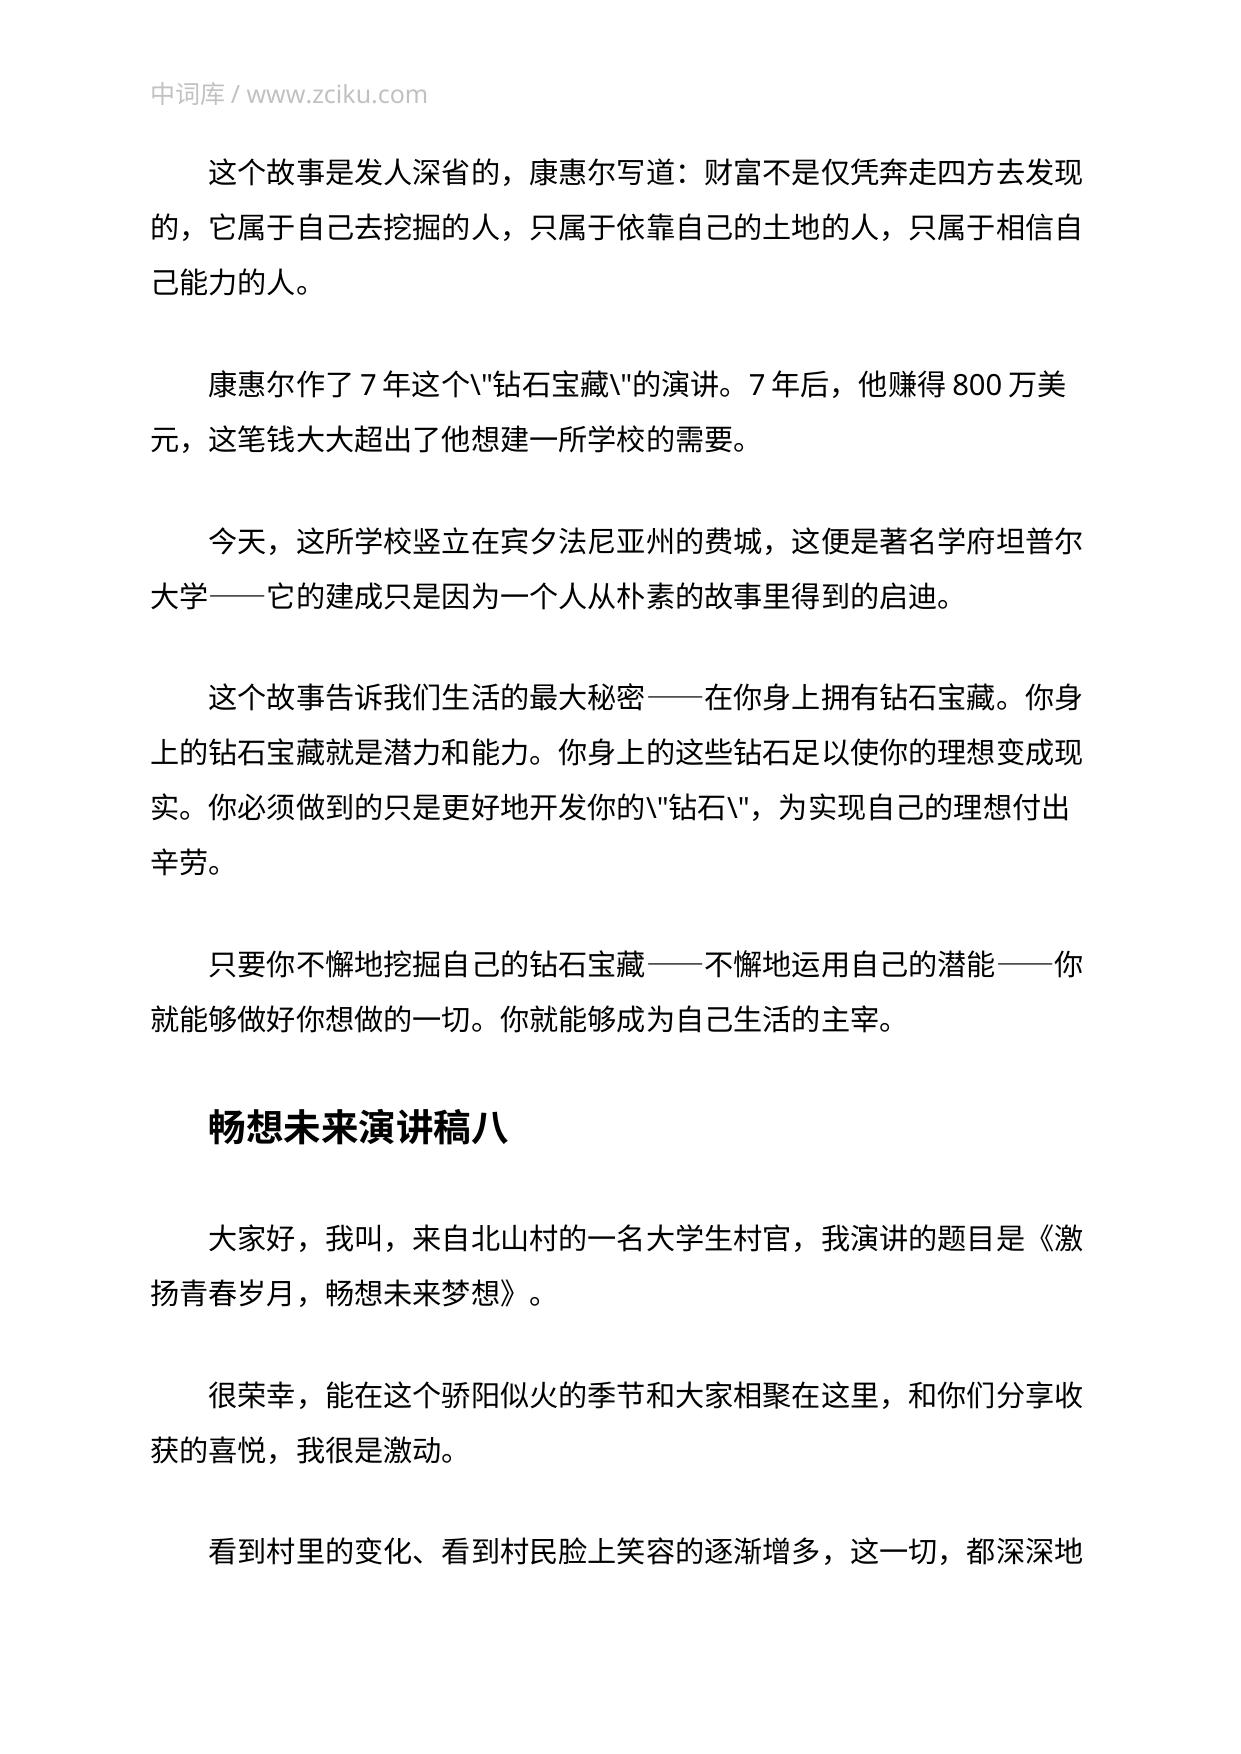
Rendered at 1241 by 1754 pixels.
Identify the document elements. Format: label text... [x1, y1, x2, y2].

text 畅想未来演讲稿八 [150, 1098, 1090, 1152]
text 康惠尔作了7年这个\"钻石宝藏\"的演讲。7年后，他赚得800万美元，这笔钱大大超出了他想建一所学校的需要。 [150, 362, 1090, 459]
text 今天，这所学校竖立在宾夕法尼亚州的费城，这便是著名学府坦普尔大学——它的建成只是因为一个人从朴素的故事里得到的启迪。 [150, 518, 1090, 616]
text 这个故事告诉我们生活的最大秘密——在你身上拥有钻石宝藏。你身上的钻石宝藏就是潜力和能力。你身上的这些钻石足以使你的理想变成现实。你必须做到的只是更好地开发你的\"钻石\"，为实现自己的理想付出辛劳。 [150, 675, 1090, 882]
text 大家好，我叫，来自北山村的一名大学生村官，我演讲的题目是《激扬青春岁月，畅想未来梦想》。 [150, 1216, 1090, 1313]
text 这个故事是发人深省的，康惠尔写道：财富不是仅凭奔走四方去发现的，它属于自己去挖掘的人，只属于依靠自己的土地的人，只属于相信自己能力的人。 [150, 150, 1090, 302]
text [150, 1529, 1090, 1571]
text 很荣幸，能在这个骄阳似火的季节和大家相聚在这里，和你们分享收获的喜悦，我很是激动。 [150, 1372, 1090, 1469]
text 只要你不懈地挖掘自己的钻石宝藏——不懈地运用自己的潜能——你就能够做好你想做的一切。你就能够成为自己生活的主宰。 [150, 942, 1090, 1039]
